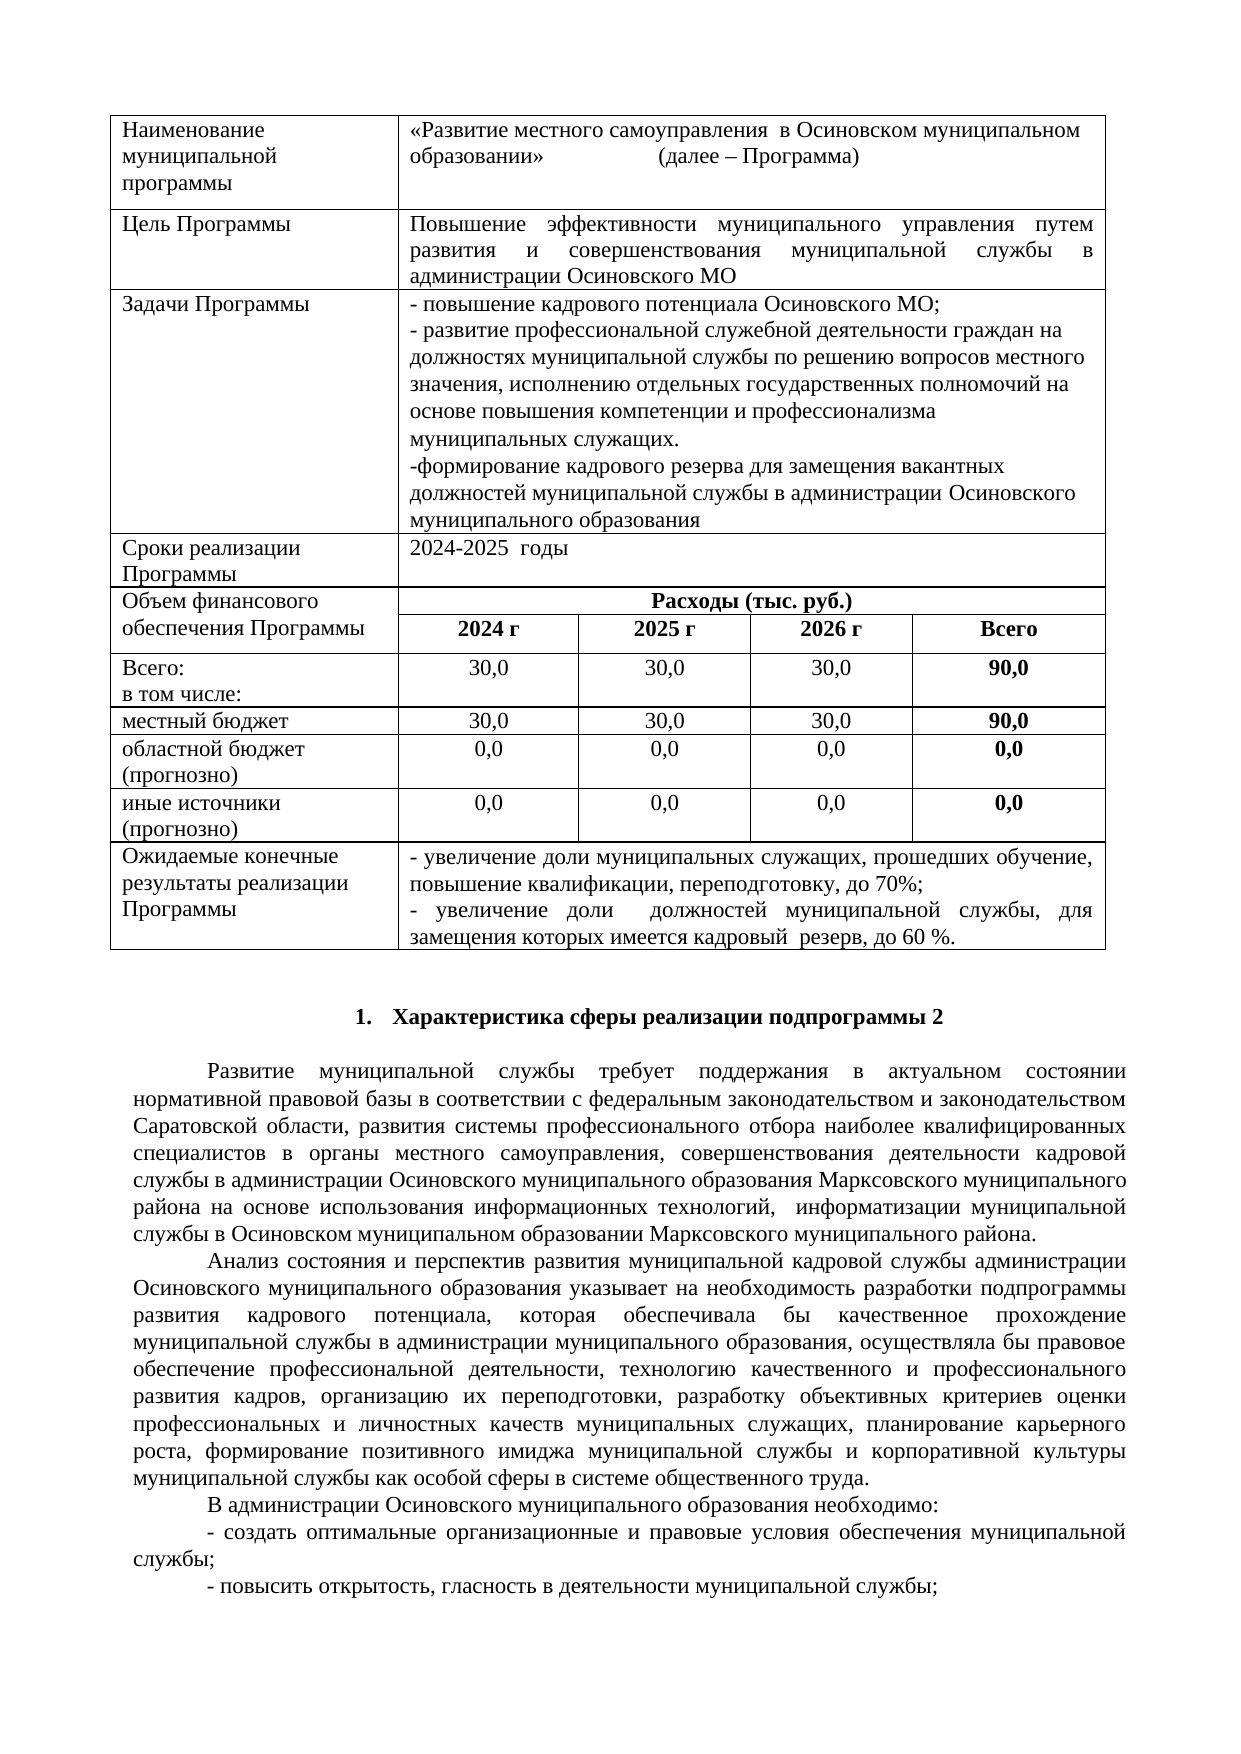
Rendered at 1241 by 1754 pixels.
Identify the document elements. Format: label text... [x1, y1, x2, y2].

table_cell 2025 г [579, 615, 750, 653]
table_cell 0,0 [913, 789, 1105, 841]
table_cell Всего: в том числе: [111, 654, 398, 706]
table_header «Развитие местного самоуправления в Осиновском муниципальном образовании» (далее – Программа) [399, 116, 1105, 208]
text - создать оптимальные организационные и правовые условия обеспечения муниципальной службы; [133, 1518, 1128, 1572]
table_cell 30,0 [399, 654, 578, 706]
table_cell 0,0 [579, 735, 750, 788]
table_cell 30,0 [751, 654, 912, 706]
table_cell 0,0 [399, 789, 578, 841]
table_cell 0,0 [579, 789, 750, 841]
table_cell Расходы (тыс. руб.) [399, 588, 1105, 614]
table_cell 2024 г [399, 615, 578, 653]
table_cell Цель Программы [111, 210, 398, 289]
table_cell 0,0 [913, 735, 1105, 788]
text В администрации Осиновского муниципального образования необходимо: [133, 1491, 1128, 1518]
table_header Наименование муниципальной программы [111, 116, 398, 208]
list Характеристика сферы реализации подпрограммы 2 [170, 1003, 1128, 1030]
text Анализ состояния и перспектив развития муниципальной кадровой службы администрации Осиновского муниципального образования указывает на необходимость разработки подпрограммы развития кадрового потенциала, которая обеспечивала бы качественное прохождение муниципальной службы в администрации муниципального образования, осуществляла бы правовое обеспечение профессиональной деятельности, технологию качественного и профессионального развития кадров, организацию их переподготовки, разработку объективных критериев оценки профессиональных и личностных качеств муниципальных служащих, планирование карьерного роста, формирование позитивного имиджа муниципальной службы и корпоративной культуры муниципальной службы как особой сферы в системе общественного труда. [133, 1247, 1128, 1491]
table_cell 2024-2025 годы [399, 534, 1105, 586]
table_cell иные источники (прогнозно) [111, 789, 398, 841]
table_cell - повышение кадрового потенциала Осиновского МО; - развитие профессиональной служебной деятельности граждан на должностях муниципальной службы по решению вопросов местного значения, исполнению отдельных государственных полномочий на основе повышения компетенции и профессионализма муниципальных служащих. -формирование кадрового резерва для замещения вакантных должностей муниципальной службы в администрации Осиновского муниципального образования [399, 290, 1105, 533]
table_cell 30,0 [399, 708, 578, 734]
table_cell 2026 г [751, 615, 912, 653]
table_cell 0,0 [751, 735, 912, 788]
table_cell Сроки реализации Программы [111, 534, 398, 586]
table_cell 30,0 [579, 654, 750, 706]
table_cell Объем финансового обеспечения Программы [111, 588, 398, 653]
table_cell 30,0 [751, 708, 912, 734]
table_cell - увеличение доли муниципальных служащих, прошедших обучение, повышение квалификации, переподготовку, до 70%; - увеличение доли должностей муниципальной службы, для замещения которых имеется кадровый резерв, до 60 %. [399, 843, 1105, 949]
table_cell Повышение эффективности муниципального управления путем развития и совершенствования муниципальной службы в администрации Осиновского МО [399, 210, 1105, 289]
table_cell областной бюджет (прогнозно) [111, 735, 398, 788]
text - повысить открытость, гласность в деятельности муниципальной службы; [133, 1572, 1128, 1599]
table_cell 0,0 [751, 789, 912, 841]
table_cell Всего [913, 615, 1105, 653]
table_cell Ожидаемые конечные результаты реализации Программы [111, 843, 398, 949]
table_cell 90,0 [913, 708, 1105, 734]
table_cell Задачи Программы [111, 290, 398, 533]
table_cell местный бюджет [111, 708, 398, 734]
table_cell 30,0 [579, 708, 750, 734]
table_cell 0,0 [399, 735, 578, 788]
text Развитие муниципальной службы требует поддержания в актуальном состоянии нормативной правовой базы в соответствии с федеральным законодательством и законодательством Саратовской области, развития системы профессионального отбора наиболее квалифицированных специалистов в органы местного самоуправления, совершенствования деятельности кадровой службы в администрации Осиновского муниципального образования Марксовского муниципального района на основе использования информационных технологий, информатизации муниципальной службы в Осиновском муниципальном образовании Марксовского муниципального района. [133, 1057, 1128, 1247]
table_cell 90,0 [913, 654, 1105, 706]
